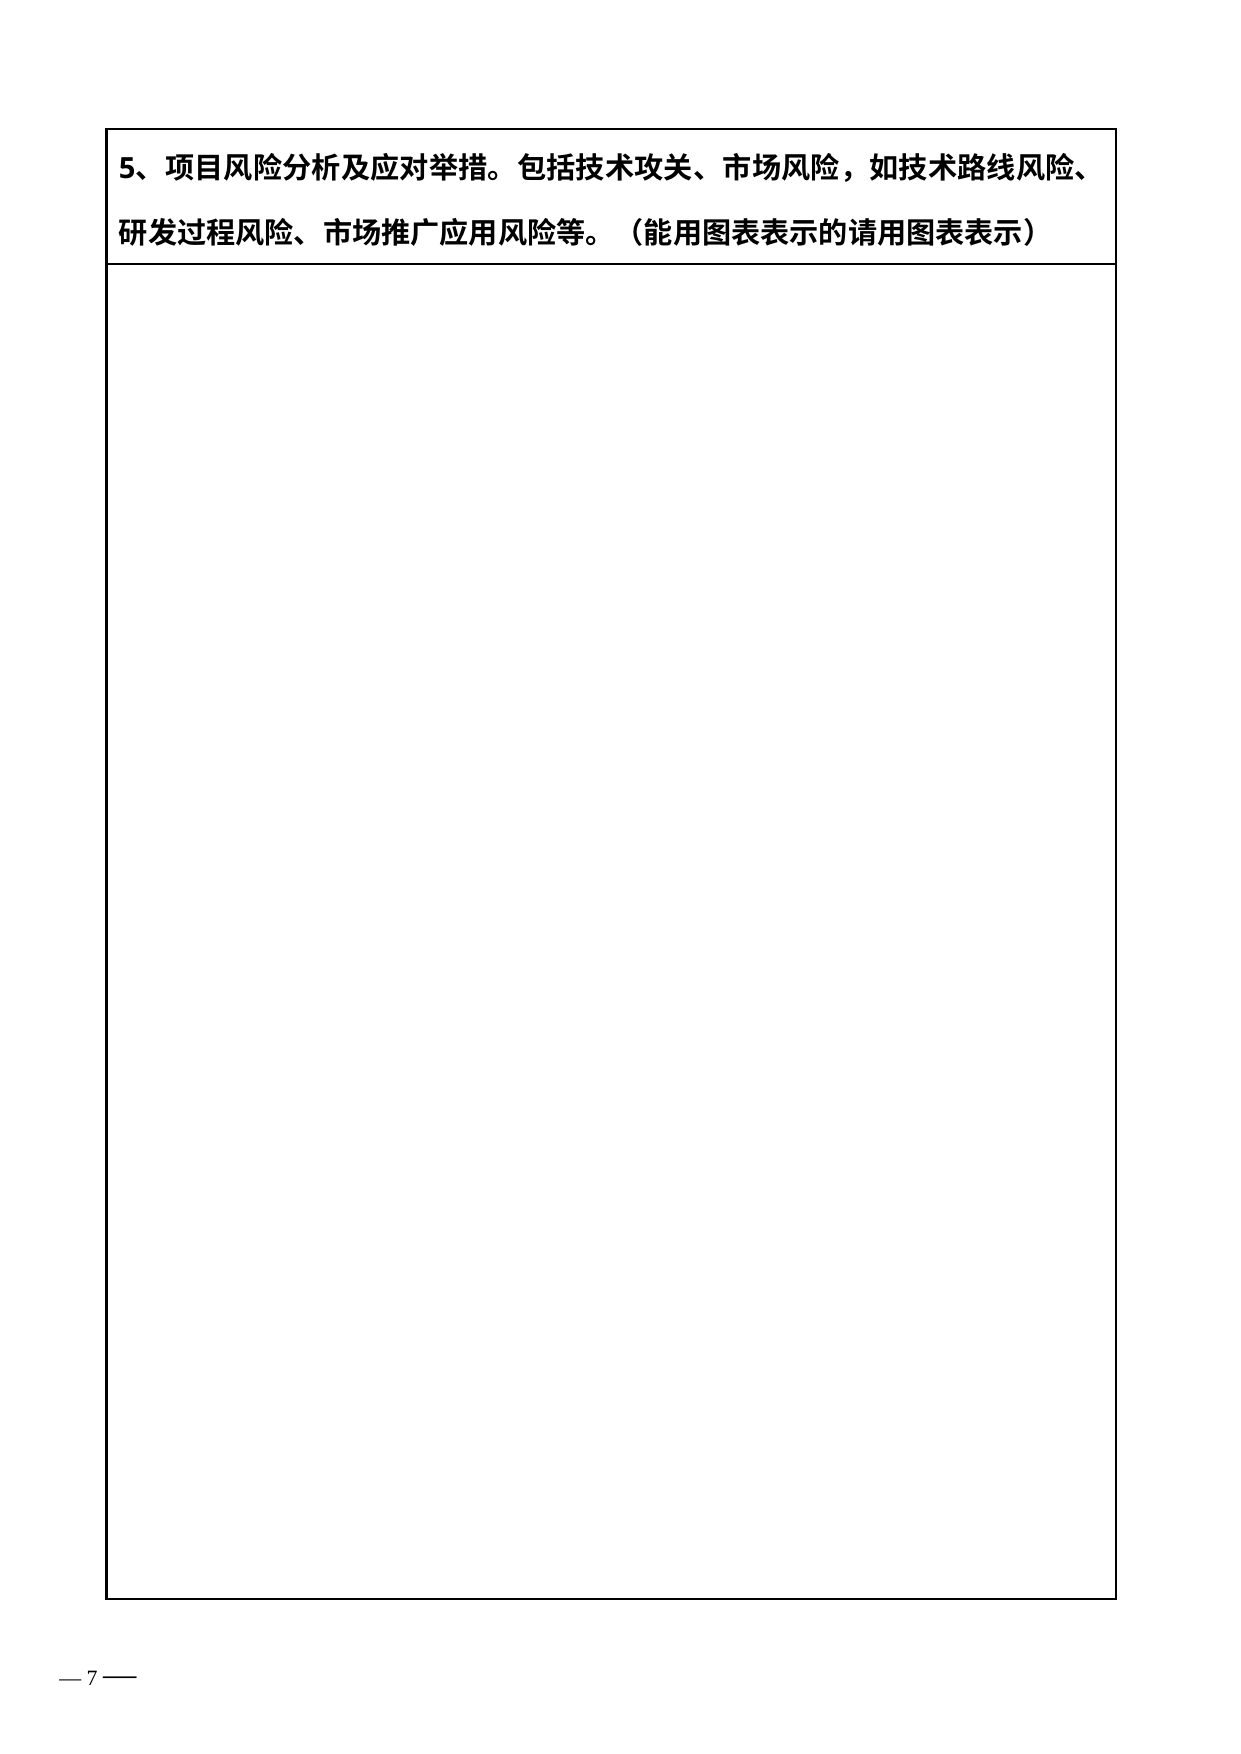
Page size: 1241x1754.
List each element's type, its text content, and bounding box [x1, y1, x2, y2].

table_header 5、项目风险分析及应对举措。包括技术攻关、市场风险，如技术路线风险、研发过程风险、市场推广应用风险等。（能用图表表示的请用图表表示） [108, 130, 1115, 263]
table_cell [108, 265, 1115, 1597]
